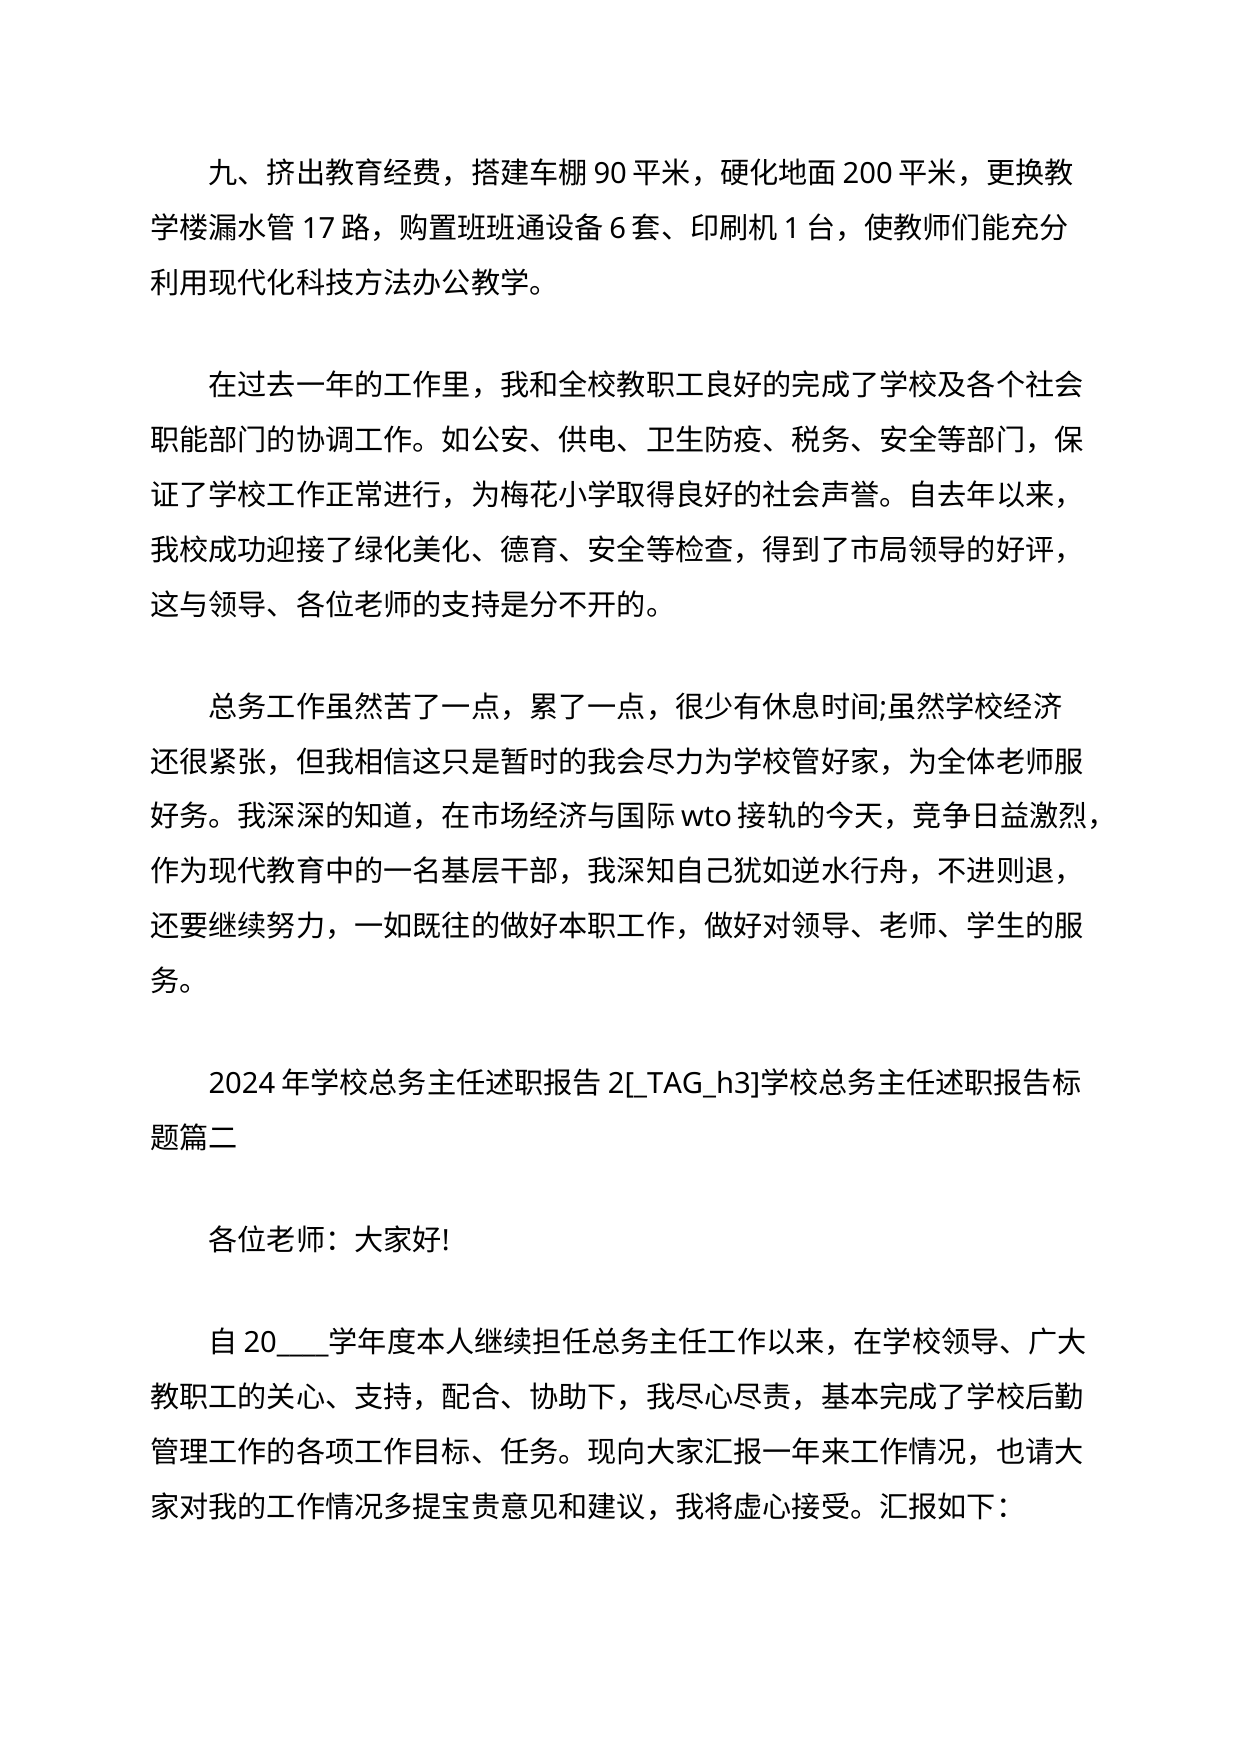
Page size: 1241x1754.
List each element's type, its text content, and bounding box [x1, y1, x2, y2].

text 总务工作虽然苦了一点，累了一点，很少有休息时间;虽然学校经济还很紧张，但我相信这只是暂时的我会尽力为学校管好家，为全体老师服好务。我深深的知道，在市场经济与国际wto接轨的今天，竞争日益激烈，作为现代教育中的一名基层干部，我深知自己犹如逆水行舟，不进则退，还要继续努力，一如既往的做好本职工作，做好对领导、老师、学生的服务。 [150, 683, 1090, 1000]
text 各位老师：大家好! [150, 1216, 1090, 1259]
text 在过去一年的工作里，我和全校教职工良好的完成了学校及各个社会职能部门的协调工作。如公安、供电、卫生防疫、税务、安全等部门，保证了学校工作正常进行，为梅花小学取得良好的社会声誉。自去年以来，我校成功迎接了绿化美化、德育、安全等检查，得到了市局领导的好评，这与领导、各位老师的支持是分不开的。 [150, 362, 1090, 624]
text 自20____学年度本人继续担任总务主任工作以来，在学校领导、广大教职工的关心、支持，配合、协助下，我尽心尽责，基本完成了学校后勤管理工作的各项工作目标、任务。现向大家汇报一年来工作情况，也请大家对我的工作情况多提宝贵意见和建议，我将虚心接受。汇报如下： [150, 1318, 1090, 1525]
text 九、挤出教育经费，搭建车棚90平米，硬化地面200平米，更换教学楼漏水管17路，购置班班通设备6套、印刷机1台，使教师们能充分利用现代化科技方法办公教学。 [150, 150, 1090, 302]
text 2024年学校总务主任述职报告2[_TAG_h3]学校总务主任述职报告标题篇二 [150, 1059, 1090, 1157]
